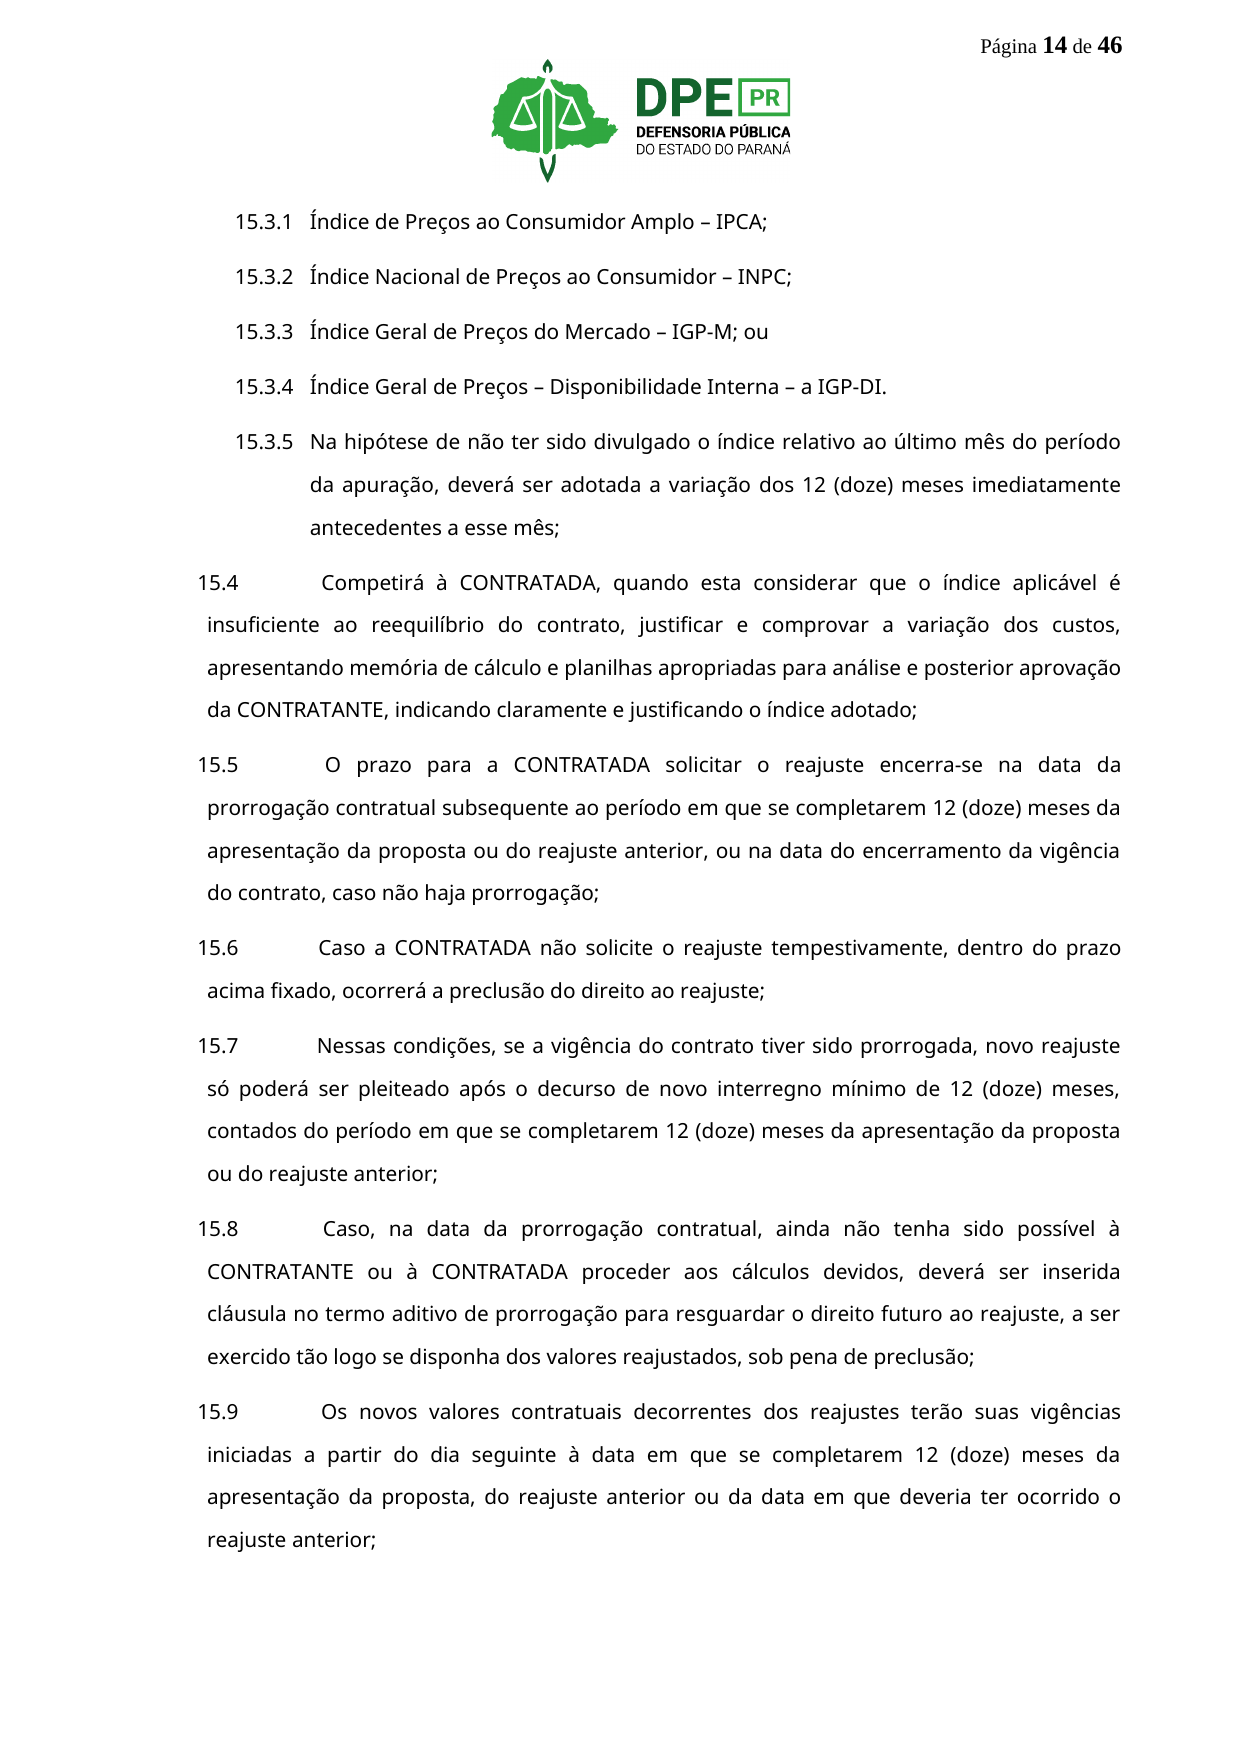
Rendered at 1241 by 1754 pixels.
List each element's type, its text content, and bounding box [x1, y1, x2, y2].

list Nessas condições, se a vigência do contrato tiver sido prorrogada, novo reajuste só poderá ser pleiteado após o decurso de novo interregno mínimo de 12 (doze) meses, contados do período em que se completarem 12 (doze) meses da apresentação da proposta ou do reajuste anterior; [197, 1031, 1122, 1187]
list Índice Geral de Preços do Mercado – IGP-M; ou [234, 317, 1122, 346]
list O prazo para a CONTRATADA solicitar o reajuste encerra-se na data da prorrogação contratual subsequente ao período em que se completarem 12 (doze) meses da apresentação da proposta ou do reajuste anterior, ou na data do encerramento da vigência do contrato, caso não haja prorrogação; [197, 751, 1122, 907]
list Caso, na data da prorrogação contratual, ainda não tenha sido possível à CONTRATANTE ou à CONTRATADA proceder aos cálculos devidos, deverá ser inserida cláusula no termo aditivo de prorrogação para resguardar o direito futuro ao reajuste, a ser exercido tão logo se disponha dos valores reajustados, sob pena de preclusão; [197, 1214, 1122, 1370]
list Os novos valores contratuais decorrentes dos reajustes terão suas vigências iniciadas a partir do dia seguinte à data em que se completarem 12 (doze) meses da apresentação da proposta, do reajuste anterior ou da data em que deveria ter ocorrido o reajuste anterior; [197, 1397, 1122, 1553]
list Índice Nacional de Preços ao Consumidor – INPC; [234, 262, 1122, 291]
picture [491, 59, 790, 183]
list Índice de Preços ao Consumidor Amplo – IPCA; [234, 207, 1122, 235]
list Índice Geral de Preços – Disponibilidade Interna – a IGP-DI. [234, 372, 1122, 401]
list Caso a CONTRATADA não solicite o reajuste tempestivamente, dentro do prazo acima fixado, ocorrerá a preclusão do direito ao reajuste; [197, 933, 1122, 1004]
list Na hipótese de não ter sido divulgado o índice relativo ao último mês do período da apuração, deverá ser adotada a variação dos 12 (doze) meses imediatamente antecedentes a esse mês; [234, 427, 1122, 541]
list Competirá à CONTRATADA, quando esta considerar que o índice aplicável é insuficiente ao reequilíbrio do contrato, justificar e comprovar a variação dos custos, apresentando memória de cálculo e planilhas apropriadas para análise e posterior aprovação da CONTRATANTE, indicando claramente e justificando o índice adotado; [197, 568, 1122, 724]
